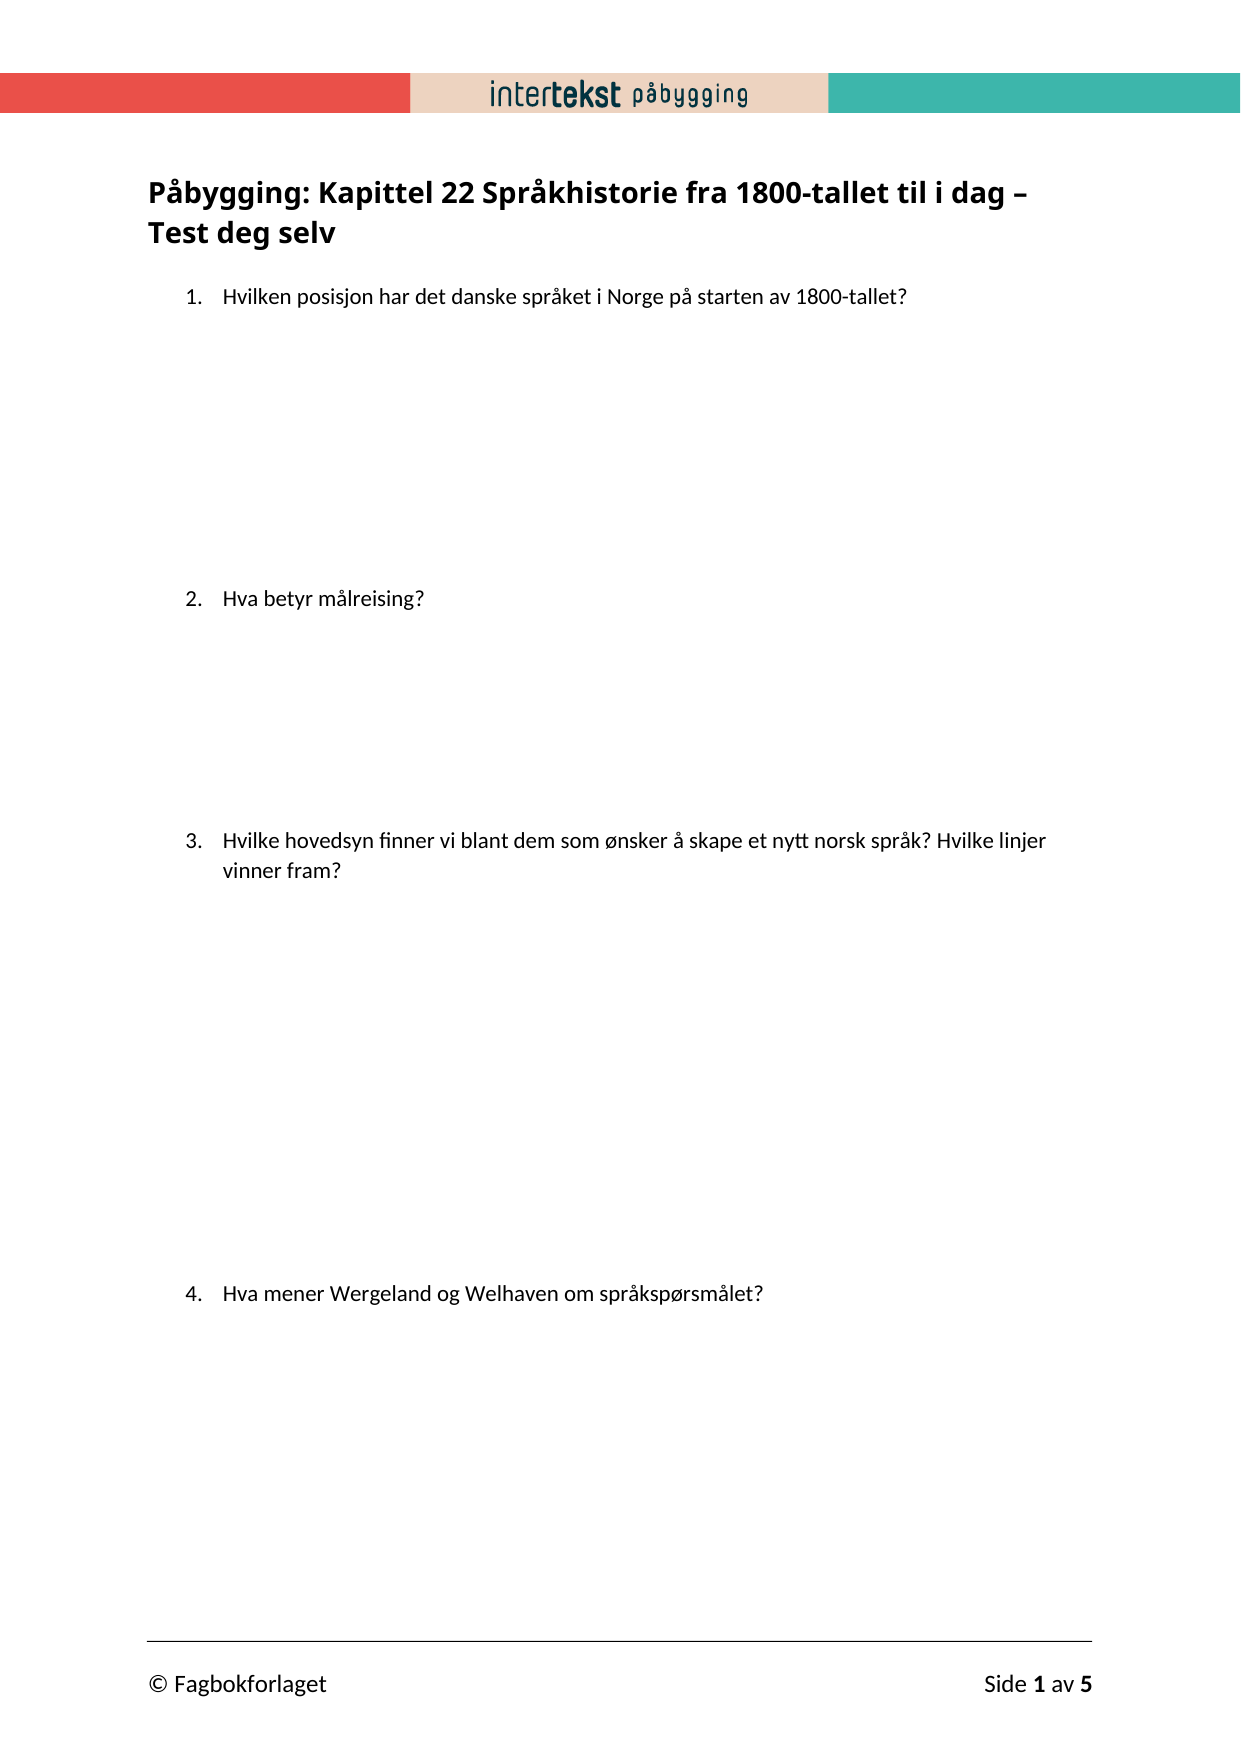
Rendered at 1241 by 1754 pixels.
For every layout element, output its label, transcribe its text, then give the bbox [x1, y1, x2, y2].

list Hva betyr målreising? [185, 584, 1093, 613]
picture [0, 73, 1241, 113]
list Hvilke hovedsyn finner vi blant dem som ønsker å skape et nytt norsk språk? Hvilke linjer vinner fram? [185, 826, 1093, 884]
list Hva mener Wergeland og Welhaven om språkspørsmålet? [185, 1279, 1093, 1307]
subtitle Påbygging: Kapittel 22 Språkhistorie fra 1800-tallet til i dag – Test deg selv [148, 173, 1093, 252]
list Hvilken posisjon har det danske språket i Norge på starten av 1800-tallet? [185, 282, 1093, 311]
